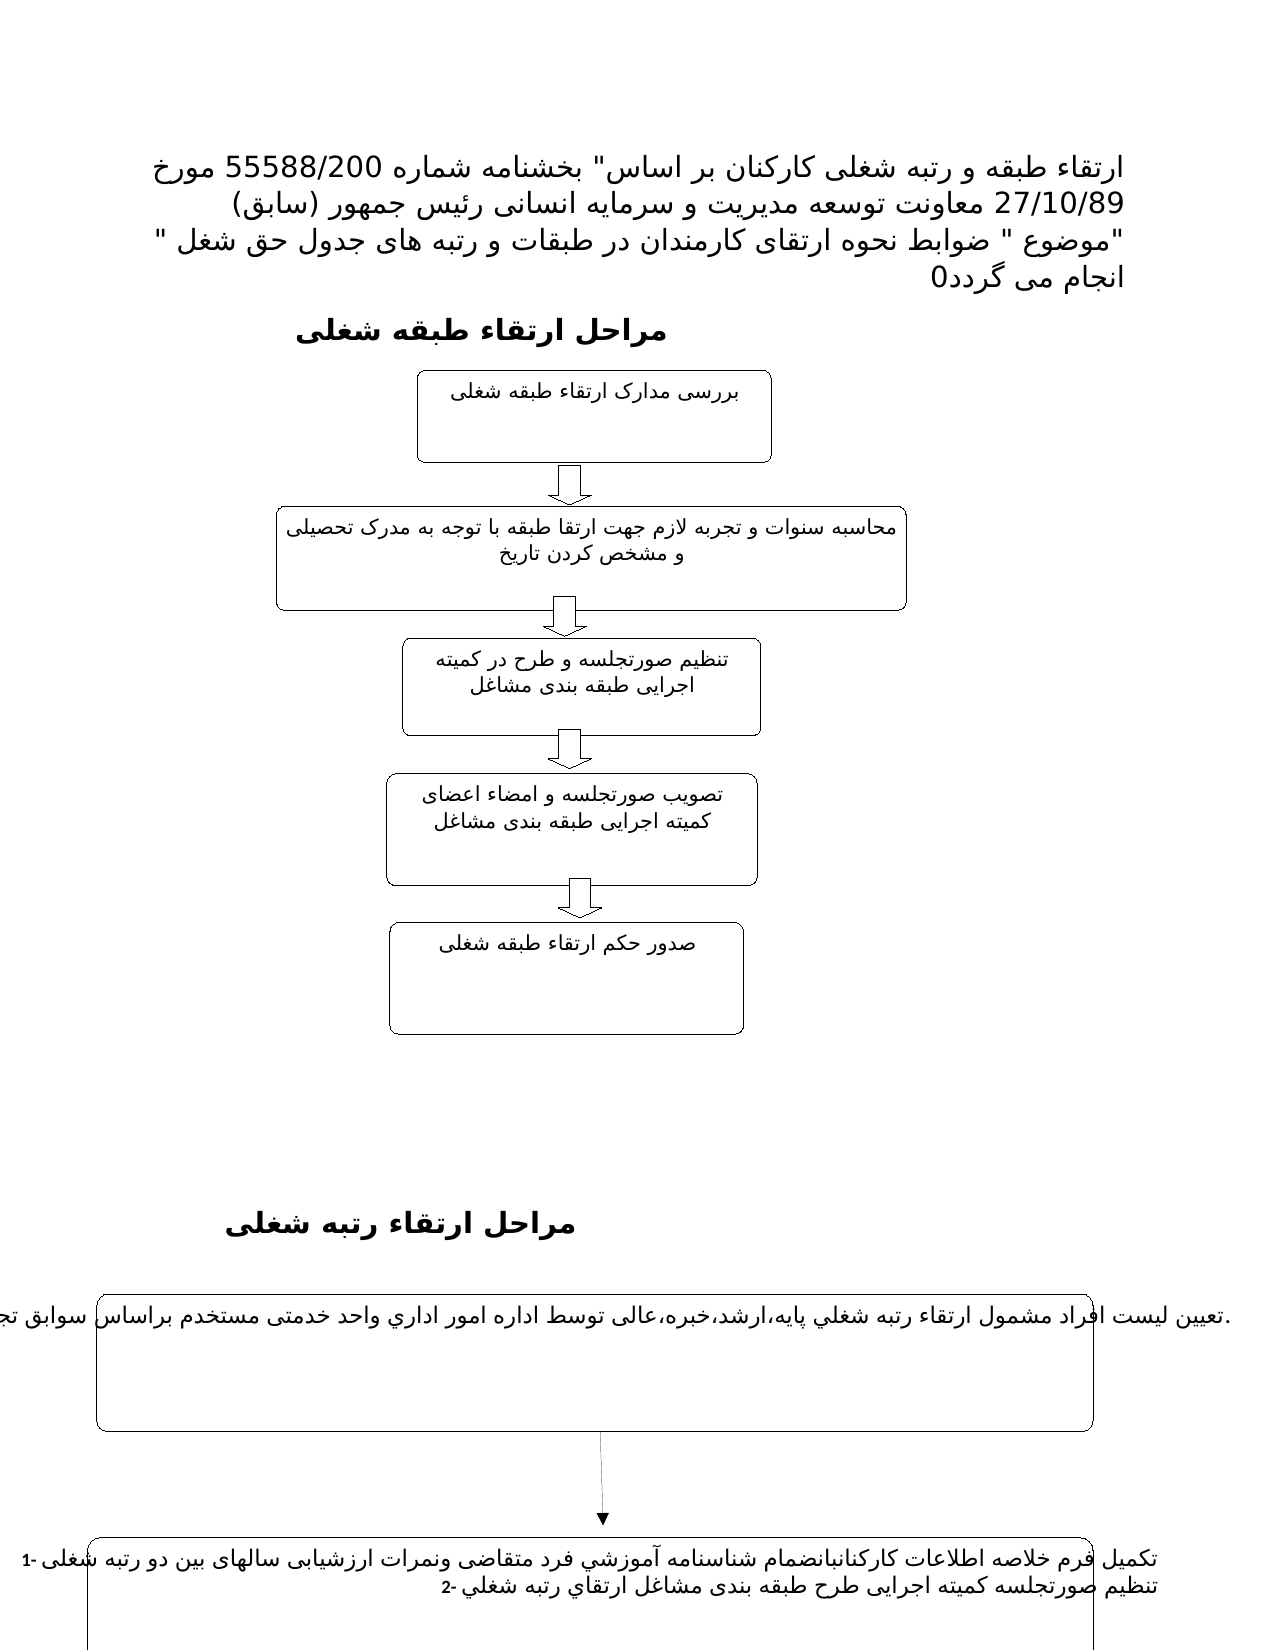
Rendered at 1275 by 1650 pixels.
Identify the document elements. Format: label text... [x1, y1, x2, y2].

text مراحل ارتقاء طبقه شغلی [150, 313, 1125, 347]
text مراحل ارتقاء رتبه شغلی [150, 1206, 1125, 1240]
text ارتقاء طبقه و رتبه شغلی کارکنان بر اساس" بخشنامه شماره 55588/200 مورخ 27/10/89 معاونت توسعه مدیریت و سرمایه انسانی رئیس جمهور (سابق) "موضوع " ضوابط نحوه ارتقای کارمندان در طبقات و رتبه های جدول حق شغل " انجام می گردد0 [150, 150, 1125, 294]
